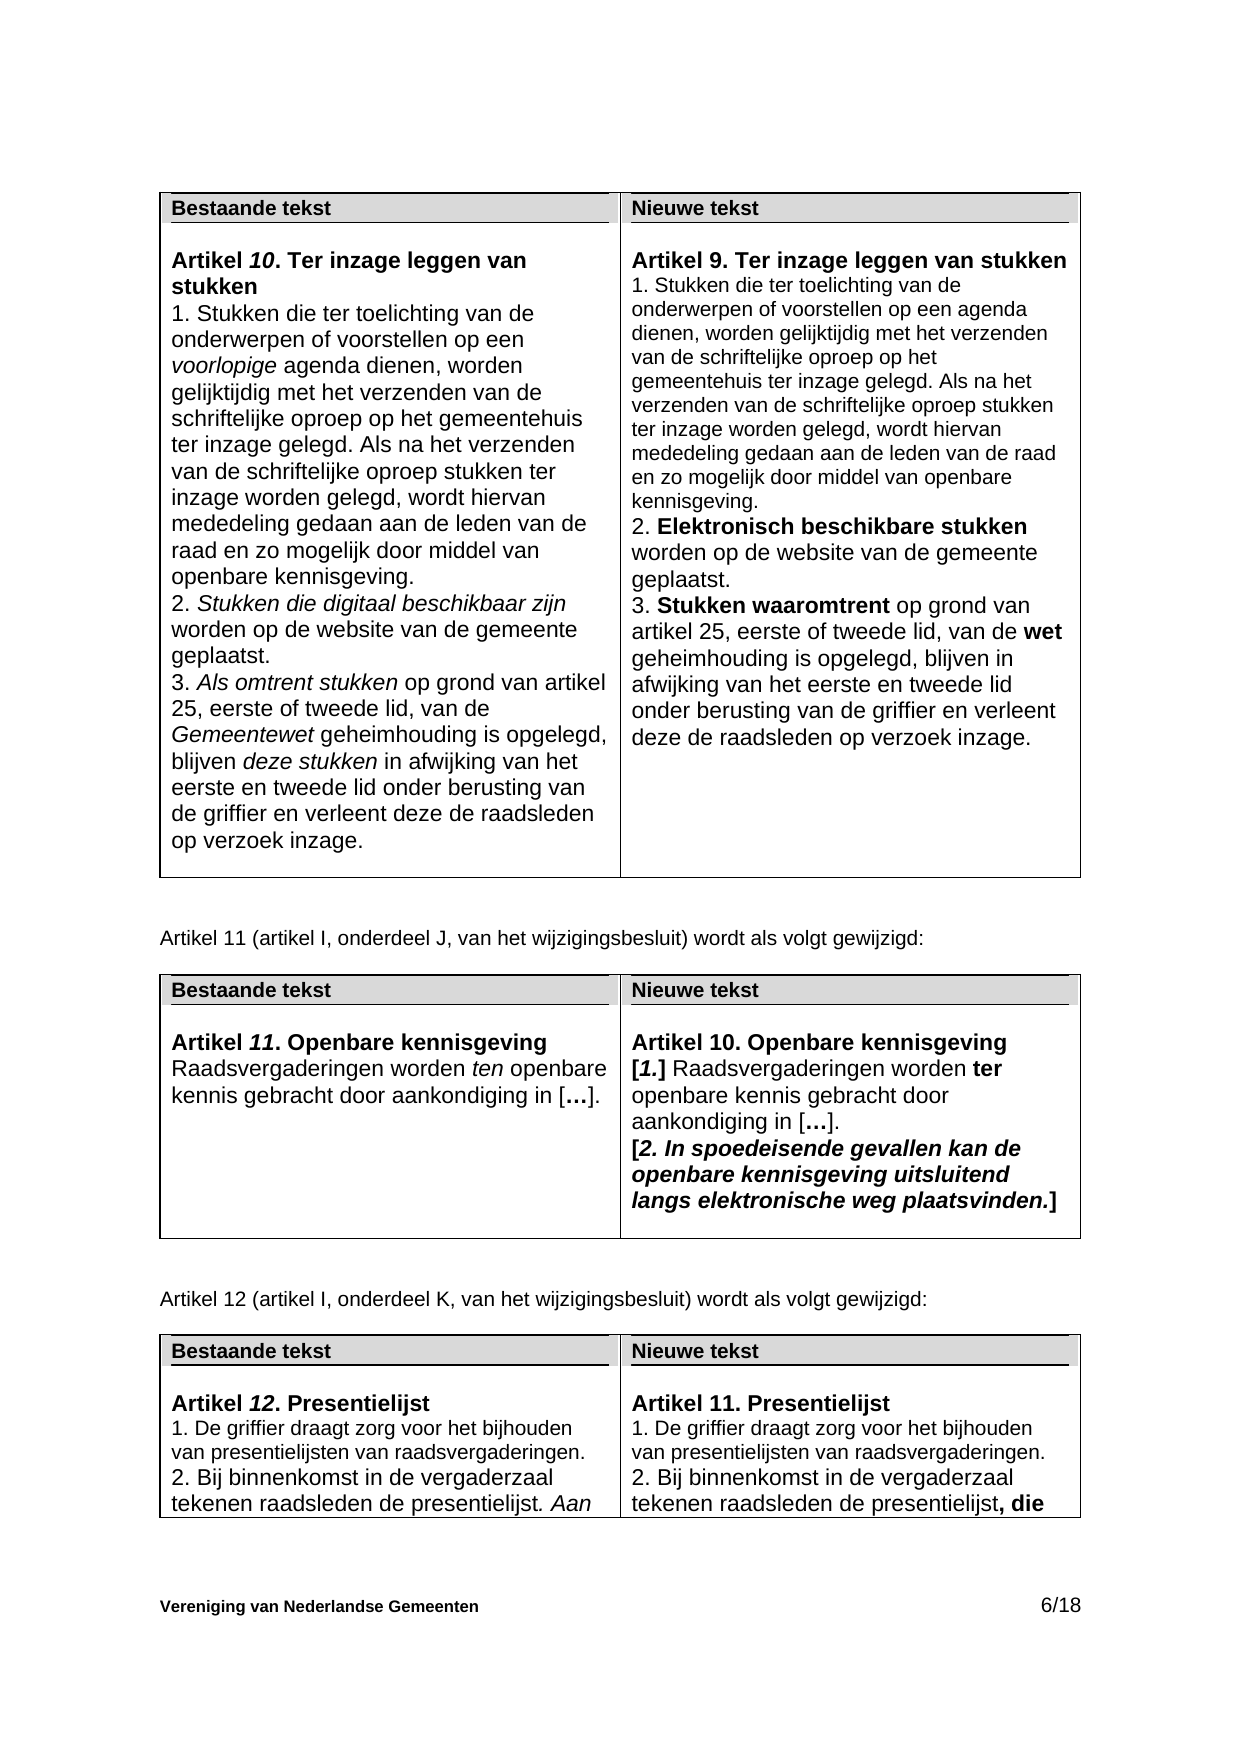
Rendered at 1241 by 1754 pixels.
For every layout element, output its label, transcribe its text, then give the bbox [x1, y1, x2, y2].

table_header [621, 1335, 1080, 1517]
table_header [161, 1335, 620, 1517]
text Artikel 11 (artikel I, onderdeel J, van het wijzigingsbesluit) wordt als volgt gewijzigd: [159, 926, 1081, 950]
table_header Bestaande tekst Artikel 10. Ter inzage leggen van stukken 1. Stukken die ter toelichting van de onderwerpen of voorstellen op een voorlopige agenda dienen, worden gelijktijdig met het verzenden van de schriftelijke oproep op het gemeentehuis ter inzage gelegd. Als na het verzenden van de schriftelijke oproep stukken ter inzage worden gelegd, wordt hiervan mededeling gedaan aan de leden van de raad en zo mogelijk door middel van openbare kennisgeving. 2. Stukken die digitaal beschikbaar zijn worden op de website van de gemeente geplaatst. 3. Als omtrent stukken op grond van artikel 25, eerste of tweede lid, van de Gemeentewet geheimhouding is opgelegd, blijven deze stukken in afwijking van het eerste en tweede lid onder berusting van de griffier en verleent deze de raadsleden op verzoek inzage. [161, 193, 620, 877]
table_header Nieuwe tekst Artikel 9. Ter inzage leggen van stukken 1. Stukken die ter toelichting van de onderwerpen of voorstellen op een agenda dienen, worden gelijktijdig met het verzenden van de schriftelijke oproep op het gemeentehuis ter inzage gelegd. Als na het verzenden van de schriftelijke oproep stukken ter inzage worden gelegd, wordt hiervan mededeling gedaan aan de leden van de raad en zo mogelijk door middel van openbare kennisgeving. 2. Elektronisch beschikbare stukken worden op de website van de gemeente geplaatst. 3. Stukken waaromtrent op grond van artikel 25, eerste of tweede lid, van de wet geheimhouding is opgelegd, blijven in afwijking van het eerste en tweede lid onder berusting van de griffier en verleent deze de raadsleden op verzoek inzage. [621, 193, 1080, 877]
table_header Nieuwe tekst Artikel 10. Openbare kennisgeving [1.] Raadsvergaderingen worden ter openbare kennis gebracht door aankondiging in […]. [2. In spoedeisende gevallen kan de openbare kennisgeving uitsluitend langs elektronische weg plaatsvinden.] [621, 975, 1080, 1237]
table_header Bestaande tekst Artikel 11. Openbare kennisgeving Raadsvergaderingen worden ten openbare kennis gebracht door aankondiging in […]. [161, 975, 620, 1237]
text Artikel 12 (artikel I, onderdeel K, van het wijzigingsbesluit) wordt als volgt gewijzigd: [159, 1286, 1081, 1310]
